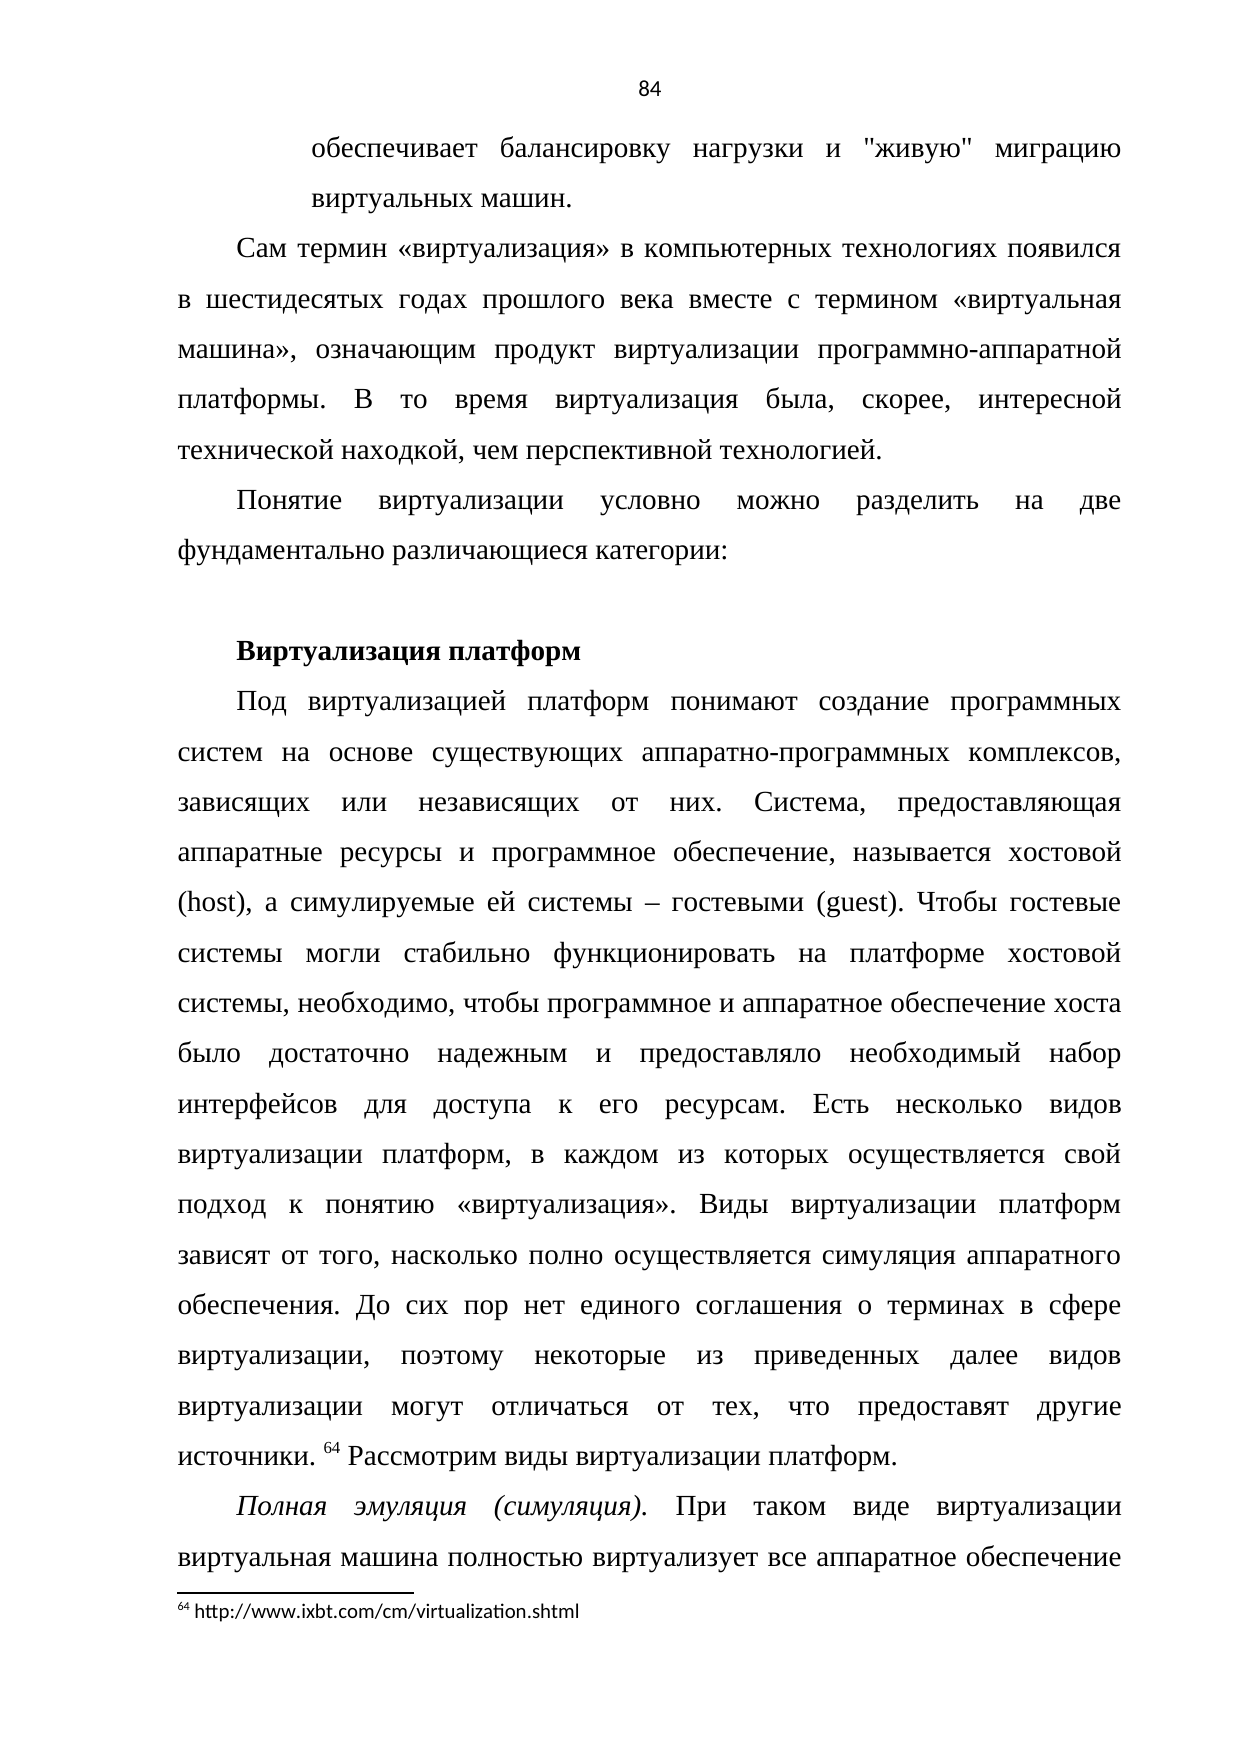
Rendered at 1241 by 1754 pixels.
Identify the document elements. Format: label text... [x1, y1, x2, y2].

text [177, 1488, 1122, 1572]
text Под виртуализацией платформ понимают создание программных систем на основе существующих аппаратно-программных комплексов, зависящих или независящих от них. Система, предоставляющая аппаратные ресурсы и программное обеспечение, называется хостовой (host), а симулируемые ей системы – гостевыми (guest). Чтобы гостевые системы могли стабильно функционировать на платформе хостовой системы, необходимо, чтобы программное и аппаратное обеспечение хоста было достаточно надежным и предоставляло необходимый набор интерфейсов для доступа к его ресурсам. Есть несколько видов виртуализации платформ, в каждом из которых осуществляется свой подход к понятию «виртуализация». Виды виртуализации платформ зависят от того, насколько полно осуществляется симуляция аппаратного обеспечения. До сих пор нет единого соглашения о терминах в сфере виртуализации, поэтому некоторые из приведенных далее видов виртуализации могут отличаться от тех, что предоставят другие источники. Рассмотрим виды виртуализации платформ. [177, 683, 1122, 1472]
text Сам термин «виртуализация» в компьютерных технологиях появился в шестидесятых годах прошлого века вместе с термином «виртуальная машина», означающим продукт виртуализации программно-аппаратной платформы. В то время виртуализация была, скорее, интересной технической находкой, чем перспективной технологией. [177, 231, 1122, 465]
text Виртуализация платформ [177, 633, 1122, 667]
text Понятие виртуализации условно можно разделить на две фундаментально различающиеся категории: [177, 482, 1122, 566]
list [274, 130, 1122, 214]
